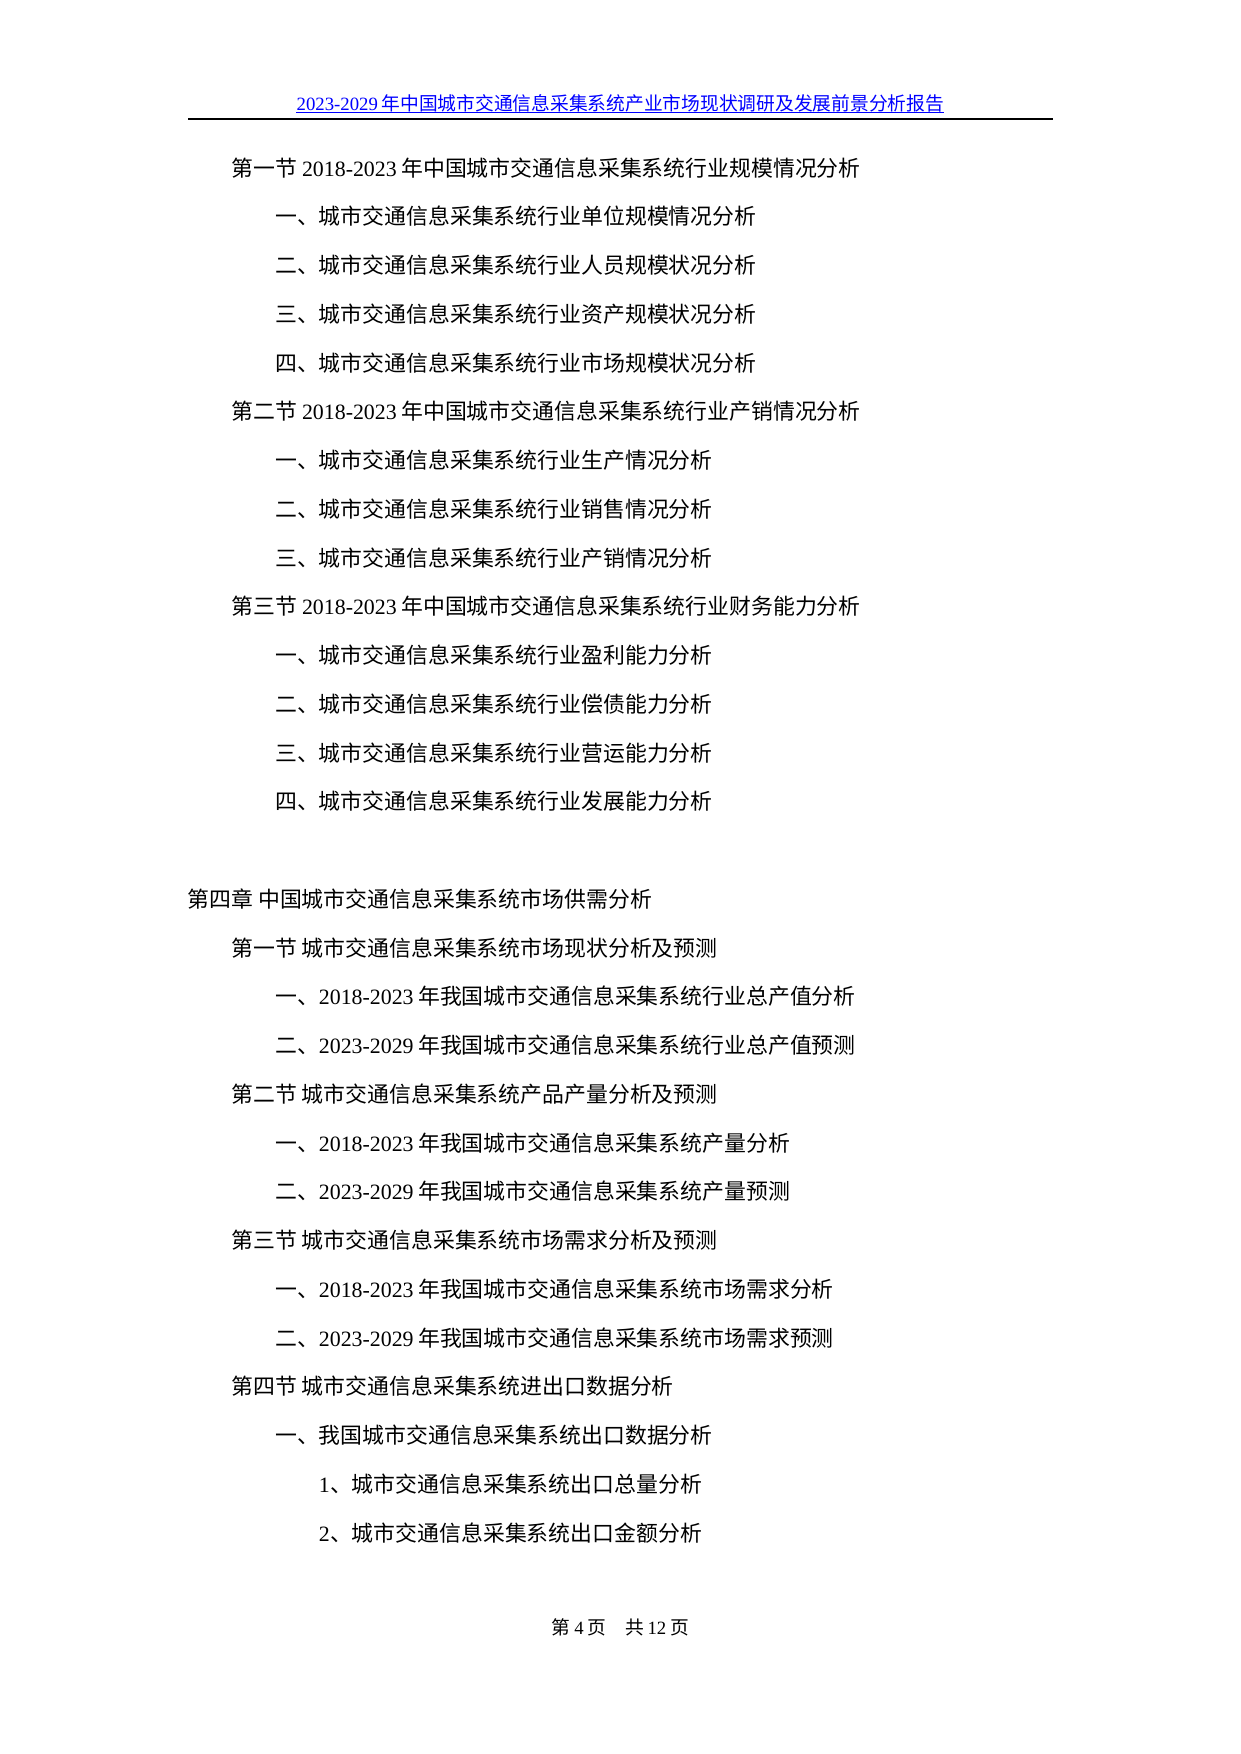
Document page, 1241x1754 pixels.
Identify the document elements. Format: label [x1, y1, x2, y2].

text [187, 150, 1053, 1548]
